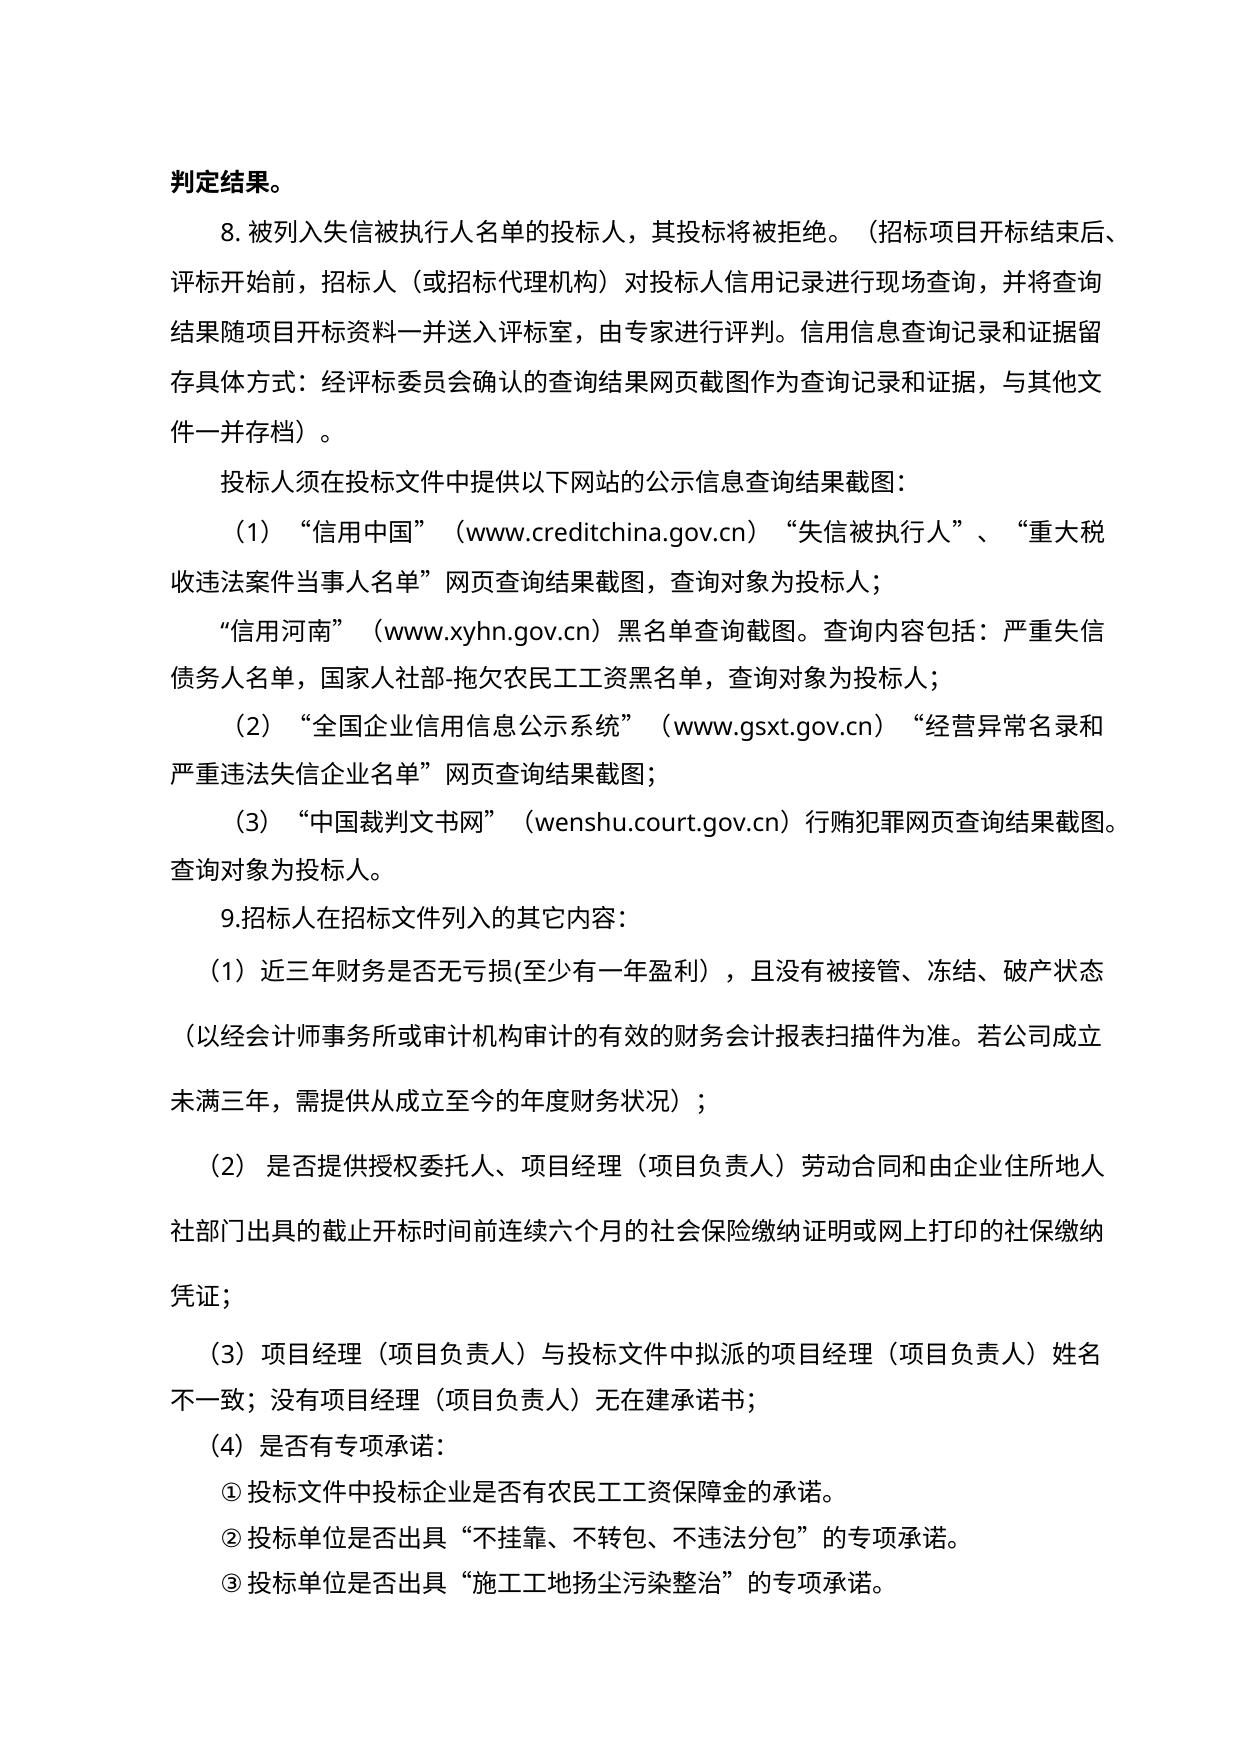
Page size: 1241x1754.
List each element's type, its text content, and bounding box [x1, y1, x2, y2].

text 9.招标人在招标文件列入的其它内容： [170, 889, 1106, 937]
text 投标人须在投标文件中提供以下网站的公示信息查询结果截图： [170, 452, 1106, 502]
text ①投标文件中投标企业是否有农民工工资保障金的承诺。 [170, 1464, 1106, 1510]
text （2）“全国企业信用信息公示系统”（www.gsxt.gov.cn）“经营异常名录和严重违法失信企业名单”网页查询结果截图； [170, 697, 1106, 793]
text ②投标单位是否出具“不挂靠、不转包、不违法分包”的专项承诺。 [170, 1510, 1106, 1556]
text （3）“中国裁判文书网”（wenshu.court.gov.cn）行贿犯罪网页查询结果截图。查询对象为投标人。 [170, 793, 1106, 889]
text 8. 被列入失信被执行人名单的投标人，其投标将被拒绝。（招标项目开标结束后、评标开始前，招标人（或招标代理机构）对投标人信用记录进行现场查询，并将查询结果随项目开标资料一并送入评标室，由专家进行评判。信用信息查询记录和证据留存具体方式：经评标委员会确认的查询结果网页截图作为查询记录和证据，与其他文件一并存档）。 [170, 202, 1106, 452]
text “信用河南”（www.xyhn.gov.cn）黑名单查询截图。查询内容包括：严重失信债务人名单，国家人社部-拖欠农民工工资黑名单，查询对象为投标人； [170, 602, 1106, 697]
text （1）近三年财务是否无亏损(至少有一年盈利），且没有被接管、冻结、破产状态（以经会计师事务所或审计机构审计的有效的财务会计报表扫描件为准。若公司成立未满三年，需提供从成立至今的年度财务状况）； [170, 937, 1106, 1132]
text ③投标单位是否出具“施工工地扬尘污染整治”的专项承诺。 [170, 1556, 1106, 1602]
text （3）项目经理（项目负责人）与投标文件中拟派的项目经理（项目负责人）姓名不一致；没有项目经理（项目负责人）无在建承诺书； [170, 1327, 1106, 1419]
text （2） 是否提供授权委托人、项目经理（项目负责人）劳动合同和由企业住所地人社部门出具的截止开标时间前连续六个月的社会保险缴纳证明或网上打印的社保缴纳凭证； [170, 1132, 1106, 1327]
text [170, 152, 1106, 202]
text （4）是否有专项承诺： [170, 1419, 1106, 1464]
text （1）“信用中国”（www.creditchina.gov.cn）“失信被执行人”、“重大税收违法案件当事人名单”网页查询结果截图，查询对象为投标人； [170, 502, 1106, 602]
